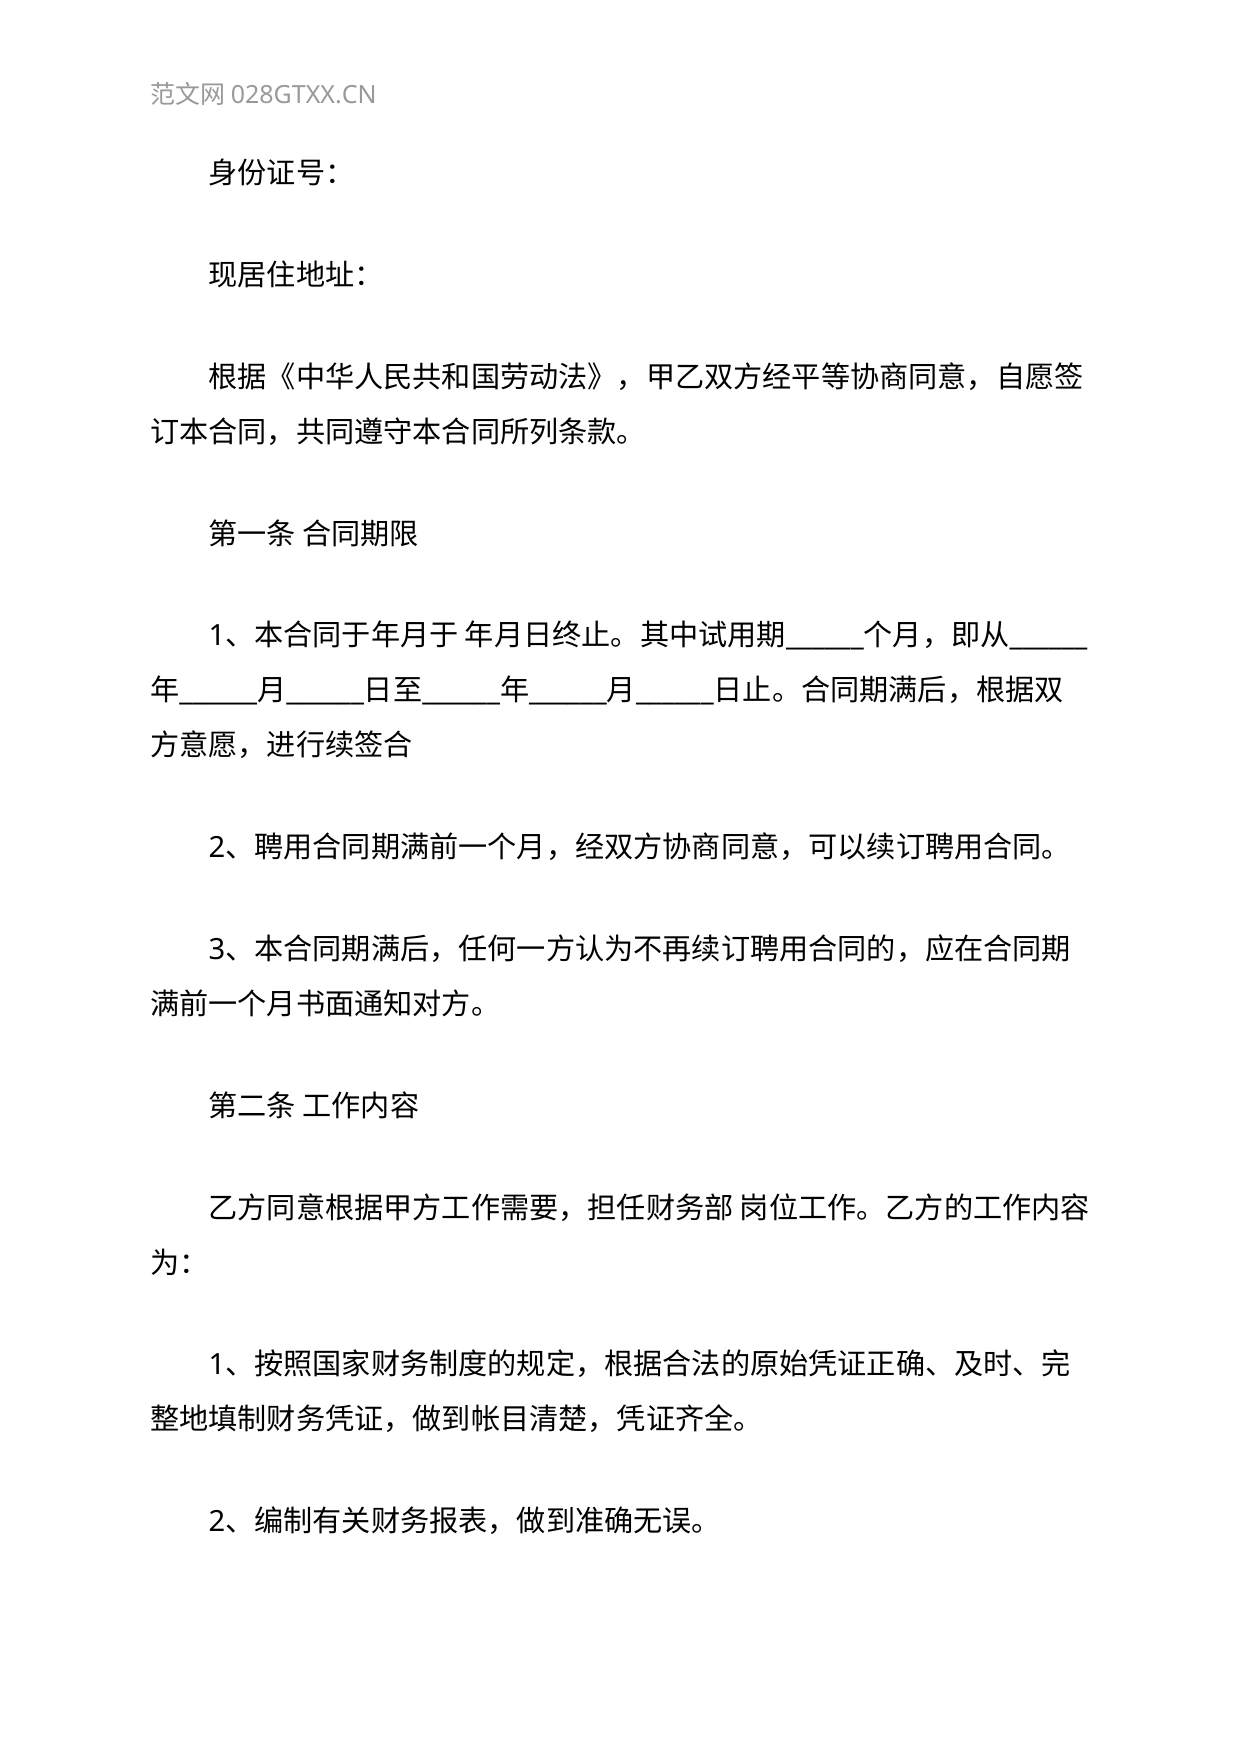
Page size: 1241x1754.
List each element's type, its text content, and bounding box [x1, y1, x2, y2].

text 3、本合同期满后，任何一方认为不再续订聘用合同的，应在合同期满前一个月书面通知对方。 [150, 926, 1090, 1023]
text 现居住地址： [150, 252, 1090, 294]
text 第一条 合同期限 [150, 510, 1090, 552]
text 1、按照国家财务制度的规定，根据合法的原始凭证正确、及时、完整地填制财务凭证，做到帐目清楚，凭证齐全。 [150, 1341, 1090, 1438]
text 2、聘用合同期满前一个月，经双方协商同意，可以续订聘用合同。 [150, 824, 1090, 866]
text 2、编制有关财务报表，做到准确无误。 [150, 1498, 1090, 1540]
text 1、本合同于年月于 年月日终止。其中试用期______个月，即从______年______月______日至______年______月______日止。合同期满后，根据双方意愿，进行续签合 [150, 612, 1090, 764]
text 身份证号： [150, 150, 1090, 192]
text 乙方同意根据甲方工作需要，担任财务部 岗位工作。乙方的工作内容为： [150, 1184, 1090, 1281]
text 根据《中华人民共和国劳动法》，甲乙双方经平等协商同意，自愿签订本合同，共同遵守本合同所列条款。 [150, 353, 1090, 451]
text 第二条 工作内容 [150, 1082, 1090, 1125]
